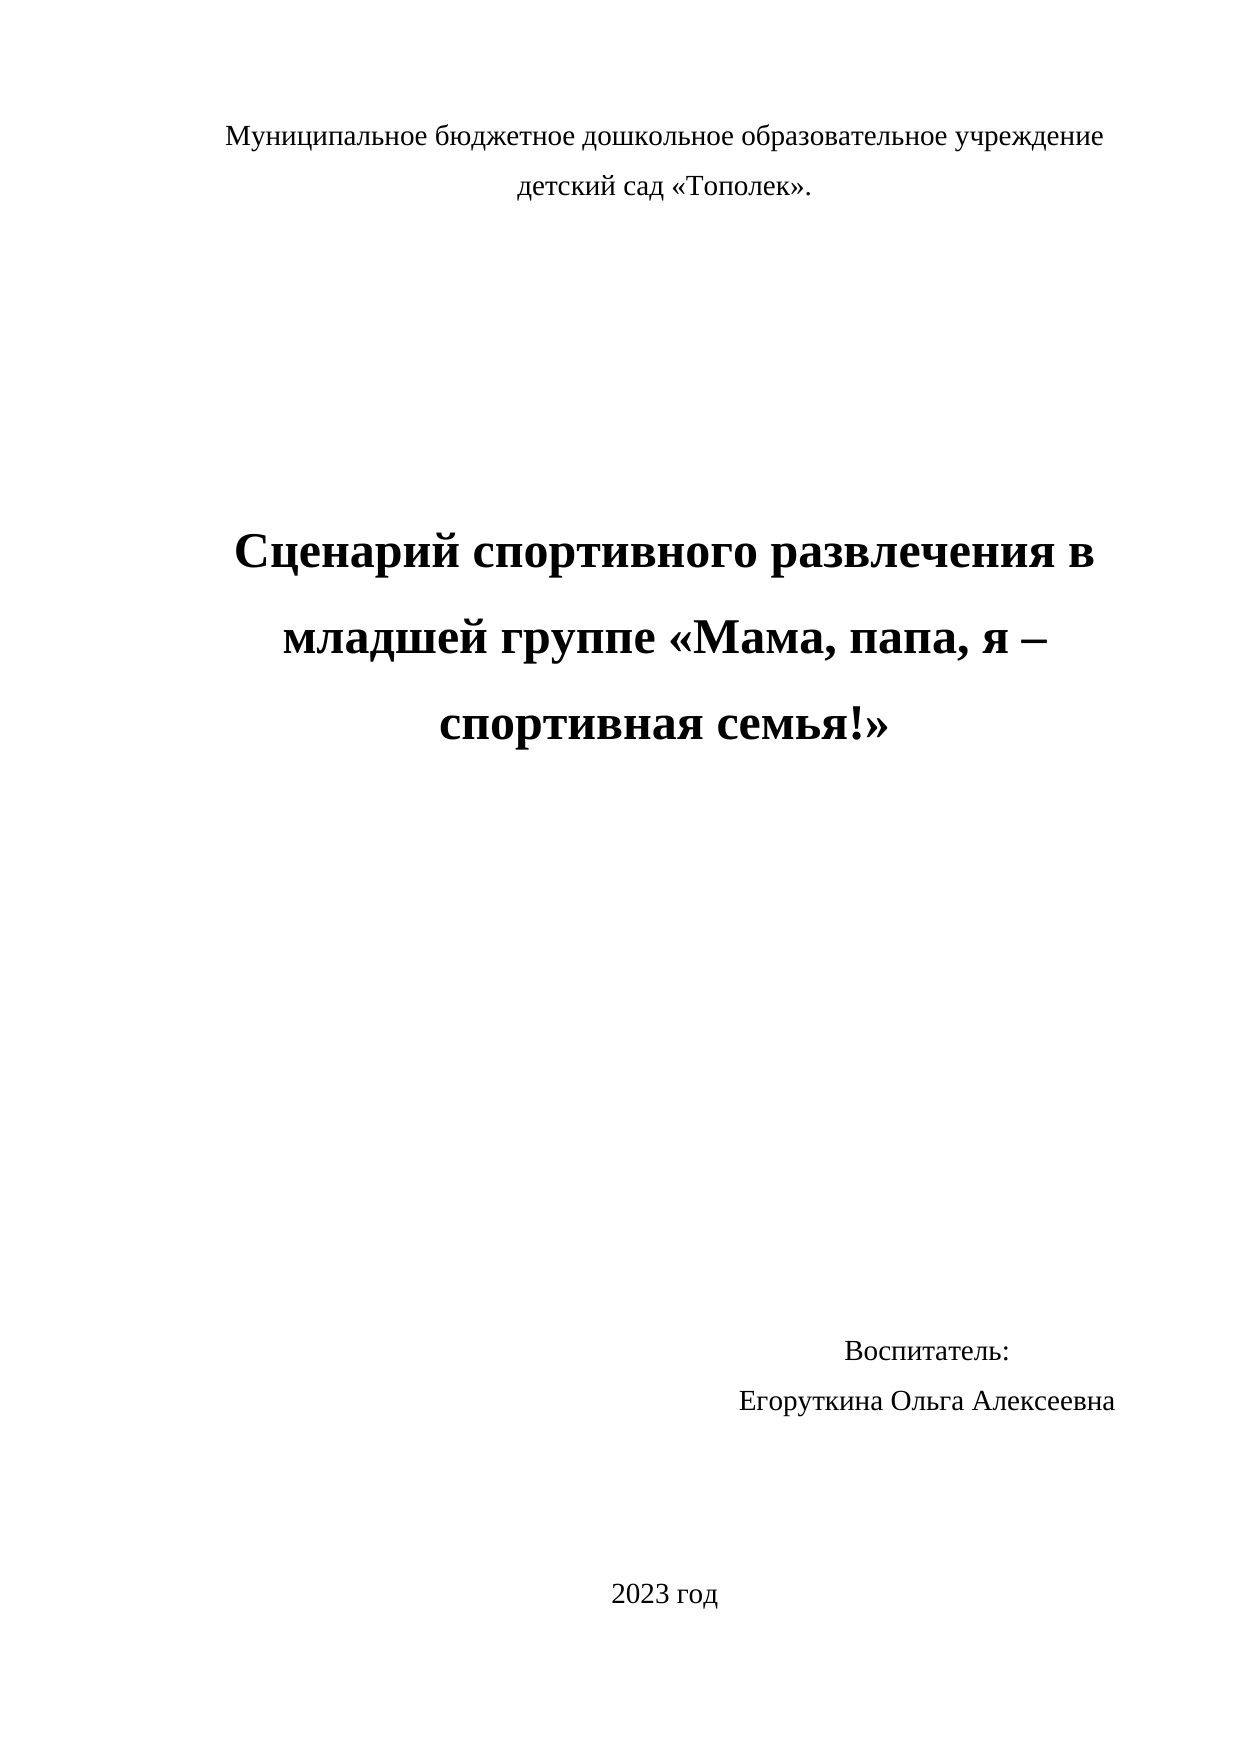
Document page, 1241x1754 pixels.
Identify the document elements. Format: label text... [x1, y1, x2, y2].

text Сценарий спортивного развлечения в младшей группе «Мама, папа, я – спортивная семья!» [177, 521, 1152, 751]
text 2023 год [177, 1576, 1152, 1609]
text Воспитатель: [177, 1333, 1152, 1366]
text Егоруткина Ольга Алексеевна [177, 1383, 1152, 1417]
text Муниципальное бюджетное дошкольное образовательное учреждение детский сад «Тополек». [177, 118, 1152, 202]
